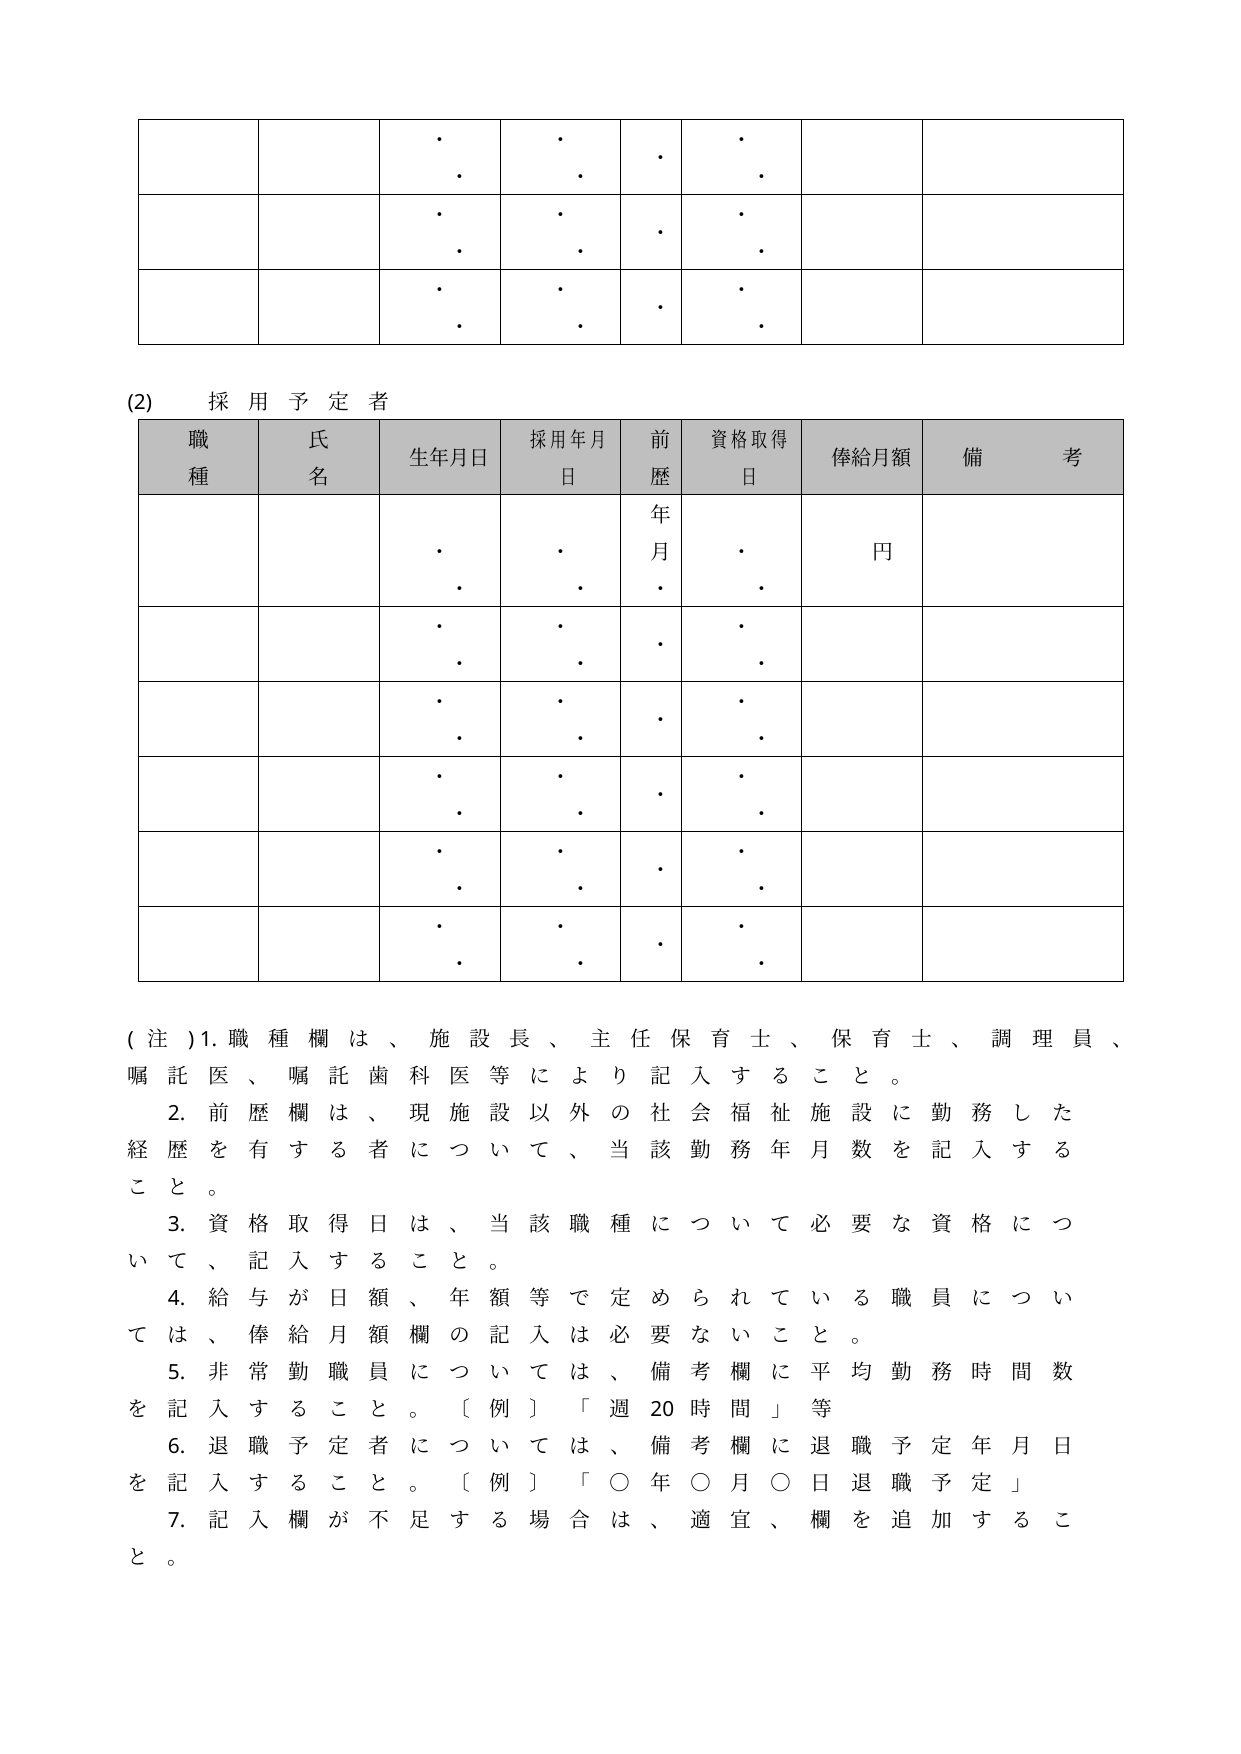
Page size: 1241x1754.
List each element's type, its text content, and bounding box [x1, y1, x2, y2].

table_cell ・ ・ [380, 907, 500, 981]
table_cell ・ ・ [380, 682, 500, 756]
table_header 生年月日 [380, 420, 500, 494]
table_cell ・ ・ [380, 270, 500, 344]
table_cell ・ ・ [682, 682, 801, 756]
table_cell [923, 495, 1123, 606]
table_cell [259, 270, 379, 344]
table_cell [139, 120, 258, 194]
table_header 職種 [139, 420, 258, 494]
table_cell ・ ・ [501, 270, 620, 344]
table_cell ・ ・ [682, 832, 801, 906]
table_cell [139, 682, 258, 756]
table_cell ・ ・ [501, 757, 620, 831]
table_cell [139, 495, 258, 606]
table_cell [923, 195, 1123, 269]
table_cell [802, 270, 922, 344]
table_cell [802, 682, 922, 756]
text 7. 記入欄が不足する場合は、適宜、欄を追加すること。 [92, 1499, 1113, 1573]
text (2) 採用予定者 [127, 382, 1113, 419]
table_cell [923, 832, 1123, 906]
table_cell ・ ・ [380, 120, 500, 194]
table_cell [802, 607, 922, 681]
table_cell [139, 607, 258, 681]
table_cell [923, 757, 1123, 831]
table_cell ・ ・ [380, 757, 500, 831]
table_cell [802, 120, 922, 194]
table_cell [139, 832, 258, 906]
table_cell ・ ・ [501, 495, 620, 606]
table_cell [259, 907, 379, 981]
table_cell [139, 907, 258, 981]
table_header 俸給月額 [802, 420, 922, 494]
table_cell [923, 607, 1123, 681]
table_cell 円 [802, 495, 922, 606]
table_cell ・ ・ [380, 495, 500, 606]
table_cell [259, 120, 379, 194]
table_header 備考 [923, 420, 1123, 494]
table_cell ・ [621, 120, 681, 194]
table_header 氏名 [259, 420, 379, 494]
table_cell ・ ・ [682, 757, 801, 831]
table_cell ・ ・ [501, 195, 620, 269]
table_cell [802, 195, 922, 269]
table_cell [139, 270, 258, 344]
table_cell ・ ・ [682, 270, 801, 344]
table_cell [259, 757, 379, 831]
table_cell ・ ・ [682, 607, 801, 681]
table_header 採用年月日 [501, 420, 620, 494]
table_cell [802, 832, 922, 906]
table_cell [259, 682, 379, 756]
table_cell [802, 757, 922, 831]
table_cell 年月 ・ [621, 495, 681, 606]
table_cell [923, 907, 1123, 981]
table_cell ・ ・ [501, 832, 620, 906]
table_cell [259, 607, 379, 681]
text 6. 退職予定者については、備考欄に退職予定年月日を記入すること。〔例〕「○年○月○日退職予定」 [92, 1426, 1113, 1499]
table_cell [923, 682, 1123, 756]
text 4. 給与が日額、年額等で定められている職員については、俸給月額欄の記入は必要ないこと。 [92, 1278, 1113, 1352]
table_cell ・ ・ [682, 195, 801, 269]
text (注) 1. 職種欄は、施設長、主任保育士、保育士、調理員、嘱託医、嘱託歯科医等により記入すること。 [92, 1019, 1113, 1093]
table_cell ・ [621, 832, 681, 906]
table_cell ・ ・ [501, 907, 620, 981]
table_cell [923, 120, 1123, 194]
table_cell ・ ・ [501, 607, 620, 681]
table_cell ・ ・ [682, 907, 801, 981]
table_cell [259, 495, 379, 606]
table_cell ・ [621, 682, 681, 756]
text 5. 非常勤職員については、備考欄に平均勤務時間数を記入すること。〔例〕「週20時間」等 [92, 1352, 1113, 1426]
table_cell ・ ・ [501, 120, 620, 194]
table_cell [139, 757, 258, 831]
table_cell ・ [621, 907, 681, 981]
table_cell [259, 832, 379, 906]
table_cell ・ [621, 757, 681, 831]
table_header 資格取得日 [682, 420, 801, 494]
table_cell [802, 907, 922, 981]
text 3. 資格取得日は、当該職種について必要な資格について、記入すること。 [92, 1204, 1113, 1278]
table_cell ・ ・ [380, 607, 500, 681]
table_cell ・ [621, 270, 681, 344]
table_header 前歴 [621, 420, 681, 494]
table_cell ・ ・ [501, 682, 620, 756]
table_cell [259, 195, 379, 269]
table_cell ・ [621, 607, 681, 681]
table_cell ・ ・ [682, 495, 801, 606]
table_cell [139, 195, 258, 269]
table_cell ・ [621, 195, 681, 269]
table_cell ・ ・ [682, 120, 801, 194]
text 2. 前歴欄は、現施設以外の社会福祉施設に勤務した経歴を有する者について、当該勤務年月数を記入すること。 [92, 1093, 1113, 1204]
table_cell ・ ・ [380, 195, 500, 269]
table_cell [923, 270, 1123, 344]
table_cell ・ ・ [380, 832, 500, 906]
